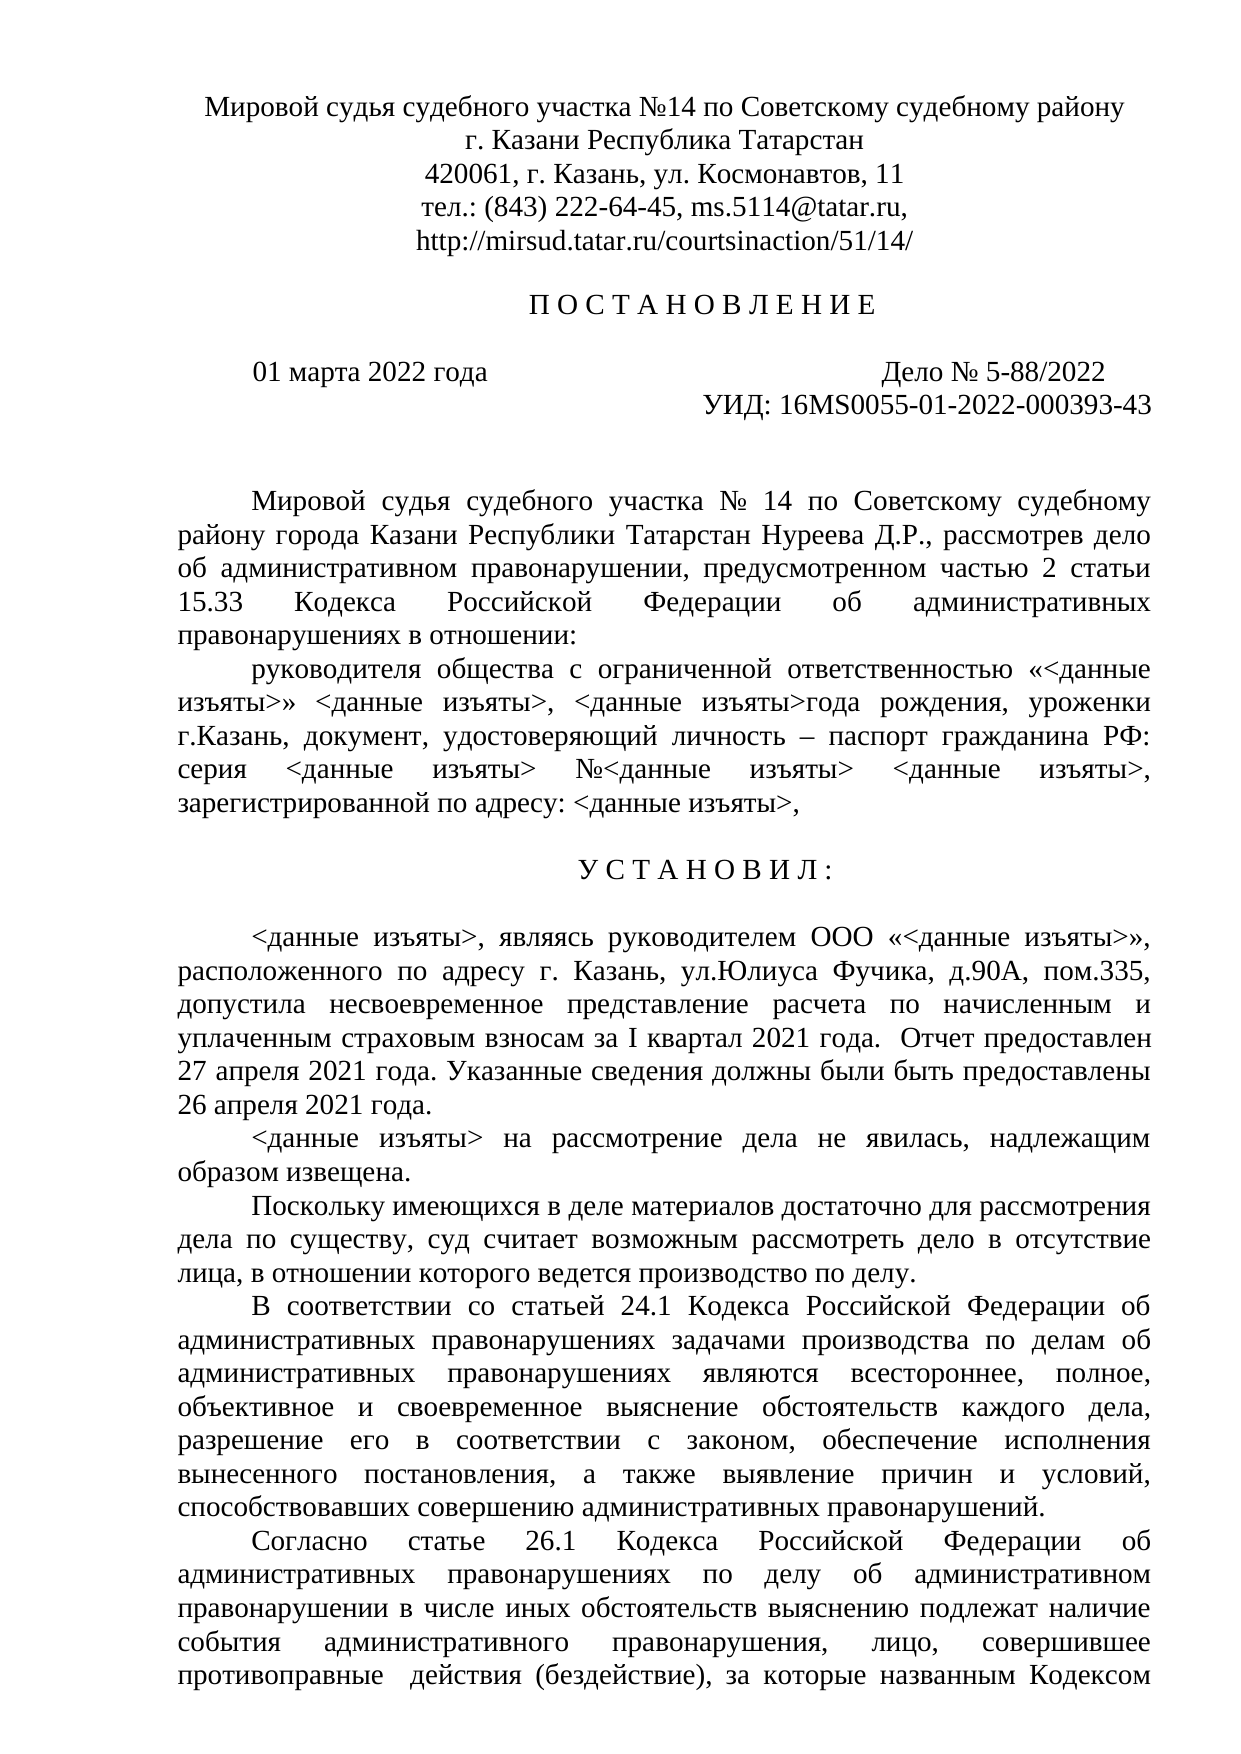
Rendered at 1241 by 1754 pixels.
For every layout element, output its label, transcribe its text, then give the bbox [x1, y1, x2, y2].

text Мировой судья судебного участка № 14 по Советскому судебному району города Казани Республики Татарстан Нуреева Д.Р., рассмотрев дело об административном правонарушении, предусмотренном частью 2 статьи 15.33 Кодекса Российской Федерации об административных правонарушениях в отношении: [177, 483, 1152, 651]
text УИД: 16MS0055-01-2022-000393-43 [177, 387, 1152, 421]
text . Казань, ул. Космонавтов, 11 [177, 156, 1152, 189]
text Поскольку имеющихся в деле материалов достаточно для рассмотрения дела по существу, суд считает возможным рассмотреть дело в отсутствие лица, в отношении которого ведется производство по делу. [177, 1188, 1152, 1288]
text http://mirsud.tatar.ru/courtsinaction/51/14/ [177, 223, 1152, 256]
text П О С Т А Н О В Л Е Н И Е [177, 287, 1152, 320]
text У С Т А Н О В И Л : [177, 852, 1152, 886]
text Мировой судья судебного участка №14 по Советскому судебному району [177, 89, 1152, 122]
text г. Казани Республика Татарстан [177, 122, 1152, 156]
text 01 марта 2022 года Дело № 5-88/2022 [177, 354, 1152, 387]
text тел.: (843) 222-64-45, ms.5114@tatar.ru, [177, 189, 1152, 223]
text В соответствии со статьей 24.1 Кодекса Российской Федерации об административных правонарушениях задачами производства по делам об административных правонарушениях являются всестороннее, полное, объективное и своевременное выяснение обстоятельств каждого дела, разрешение его в соответствии с законом, обеспечение исполнения вынесенного постановления, а также выявление причин и условий, способствовавших совершению административных правонарушений. [177, 1288, 1152, 1523]
text <данные изъяты> на рассмотрение дела не явилась, надлежащим образом извещена. [177, 1121, 1152, 1188]
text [177, 1523, 1152, 1691]
text <данные изъяты>, являясь руководителем ООО «<данные изъяты>», расположенного по адресу г. Казань, ул.Юлиуса Фучика, д.90А, пом.335, допустила несвоевременное представление расчета по начисленным и уплаченным страховым взносам за I квартал 2021 года. Отчет предоставлен 27 апреля 2021 года. Указанные сведения должны были быть предоставлены 26 апреля 2021 года. [177, 919, 1152, 1121]
text руководителя общества с ограниченной ответственностью «<данные изъяты>» <данные изъяты>, <данные изъяты>года рождения, уроженки г.Казань, документ, удостоверяющий личность – паспорт гражданина РФ: серия <данные изъяты> №<данные изъяты> <данные изъяты>, зарегистрированной по адресу: <данные изъяты>, [177, 651, 1152, 819]
